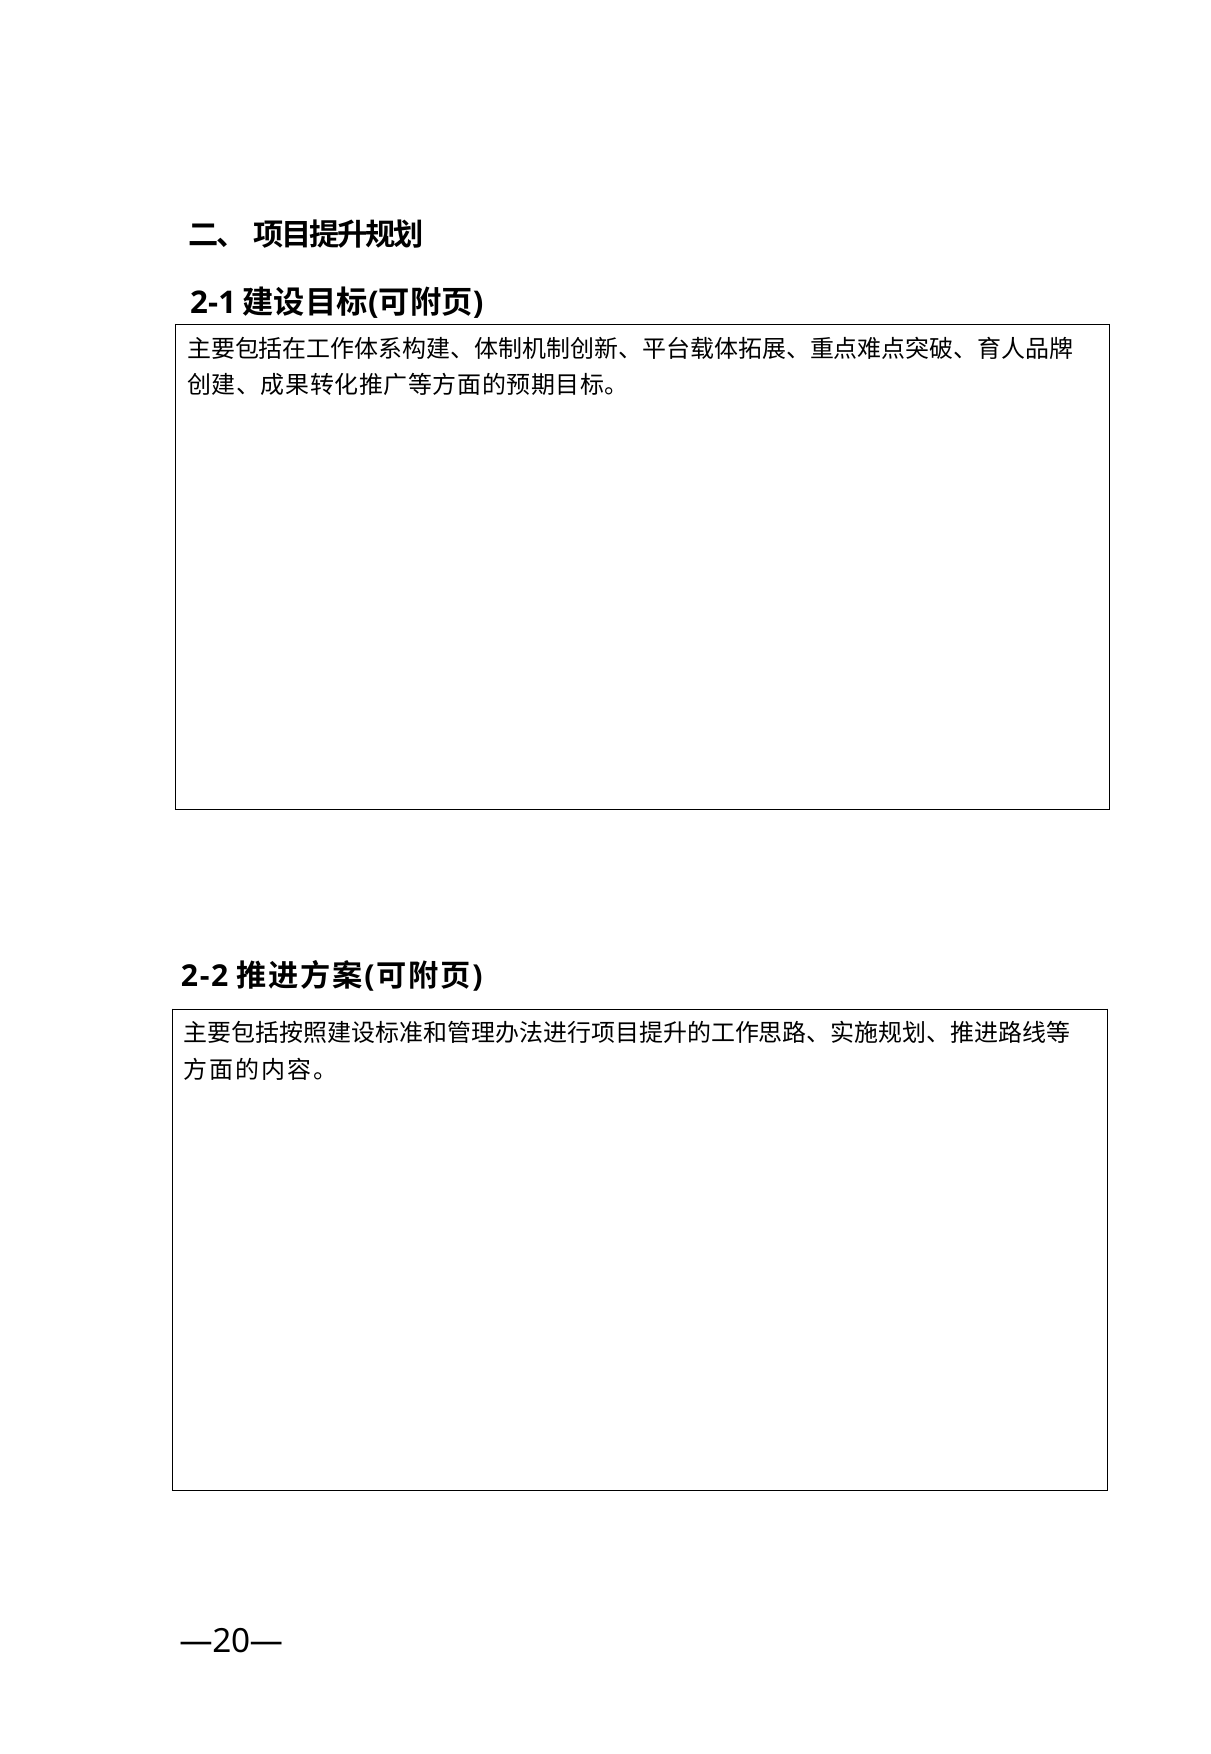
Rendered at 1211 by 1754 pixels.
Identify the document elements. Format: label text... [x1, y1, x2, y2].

table_header 主要包括按照建设标准和管理办法进行项目提升的工作思路、实施规划、推进路线等 方面的内容。 [173, 1010, 1107, 1489]
table_header 主要包括在工作体系构建、体制机制创新、平台载体拓展、重点难点突破、育人品牌 创建、成果转化推广等方面的预期目标。 [176, 325, 1109, 809]
text 2-1建设目标(可附页) [190, 280, 1111, 322]
text 2-2推进方案(可附页) [181, 954, 1111, 995]
text 二、 项目提升规划 [188, 213, 1111, 253]
